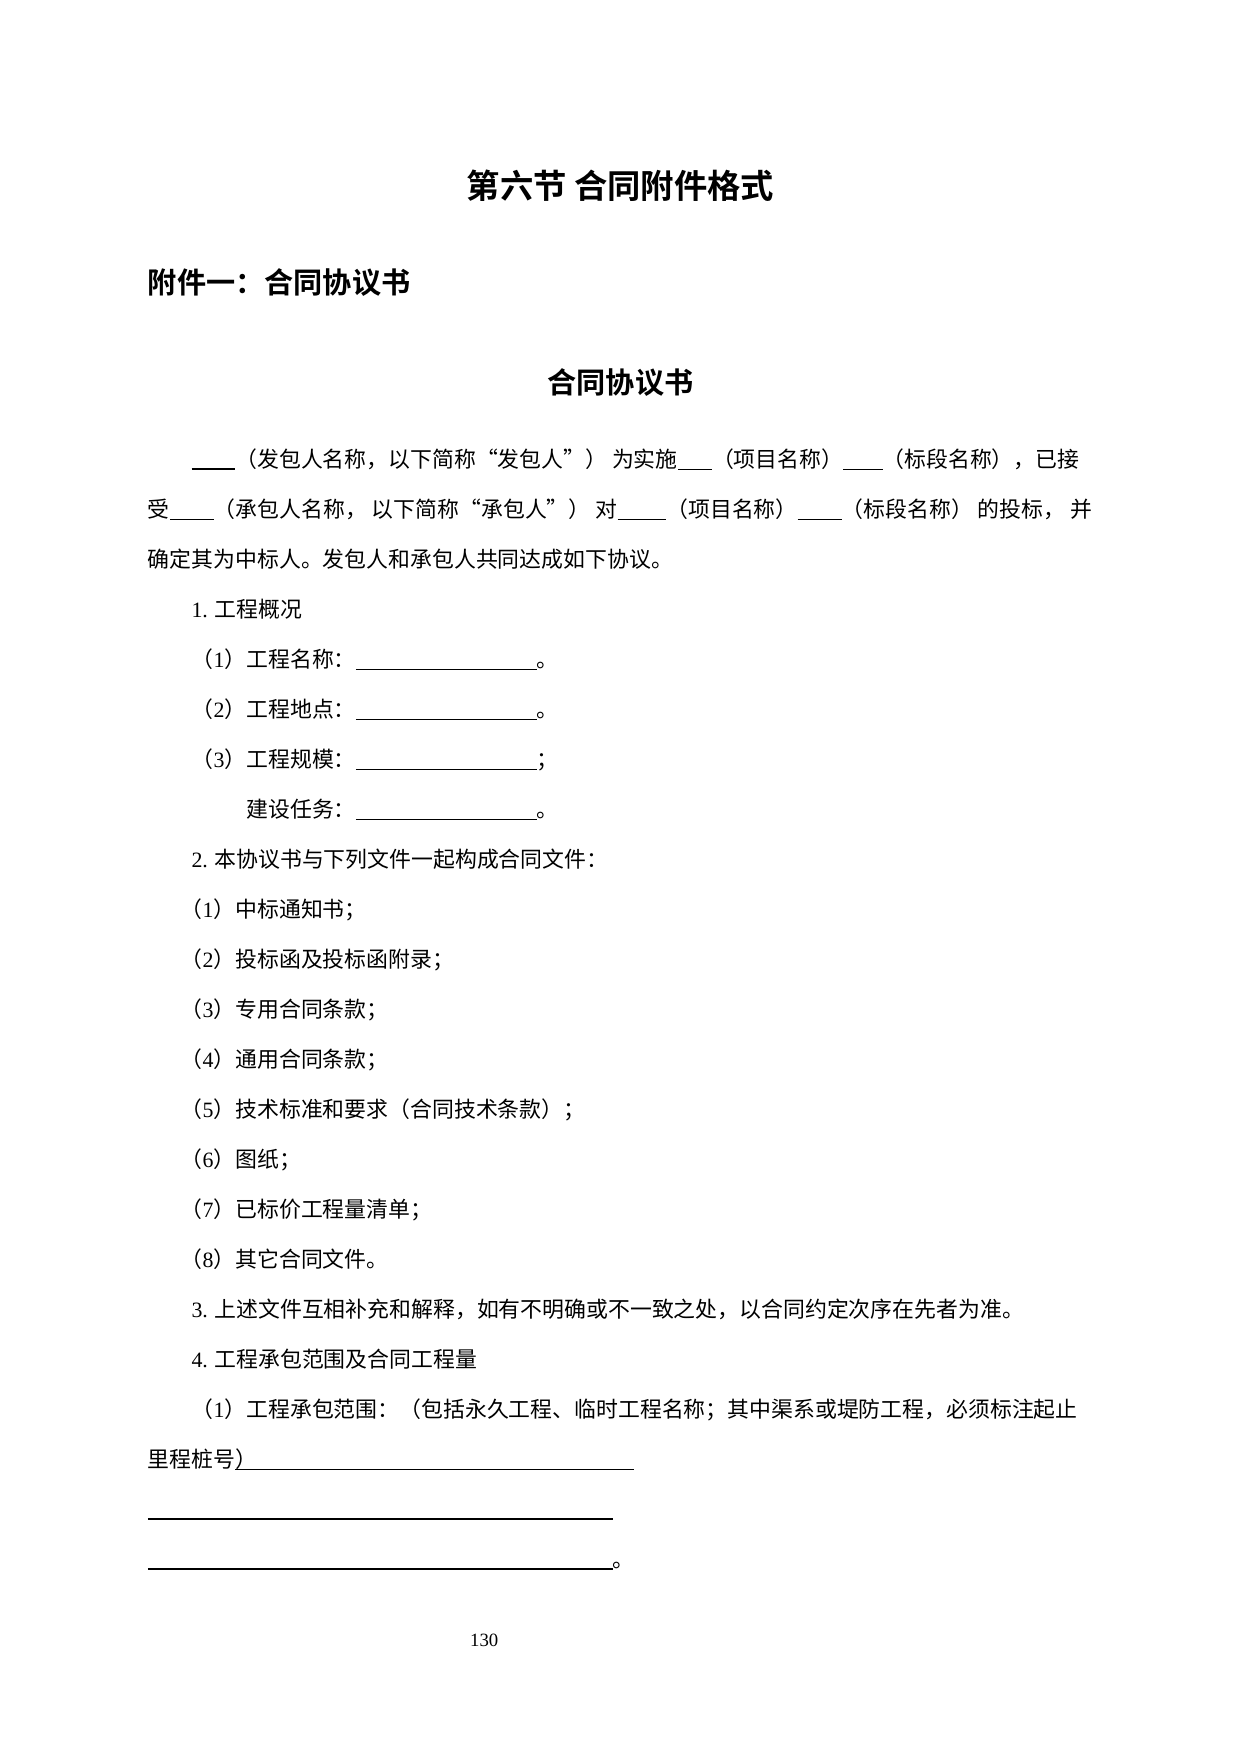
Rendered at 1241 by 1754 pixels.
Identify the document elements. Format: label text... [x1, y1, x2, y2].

text （1）工程承包范围：（包括永久工程、临时工程名称；其中渠系或堤防工程，必须标注起止里程桩号） [148, 1377, 1092, 1477]
text （5）技术标准和要求（合同技术条款）； [148, 1077, 1092, 1127]
list 工程承包范围及合同工程量 [191, 1327, 1092, 1377]
text 。 [148, 1527, 1092, 1577]
text （2）工程地点： 。 [148, 677, 1092, 727]
list 本协议书与下列文件一起构成合同文件： [191, 827, 1092, 877]
text （3）工程规模： ； [148, 727, 1092, 777]
text 合同协议书 [148, 360, 1092, 402]
text （1）工程名称： 。 [148, 627, 1092, 677]
text （2）投标函及投标函附录； [148, 927, 1092, 977]
text （1）中标通知书； [148, 877, 1092, 927]
text （3）专用合同条款； [148, 977, 1092, 1027]
subtitle 附件一：合同协议书 [148, 259, 1092, 302]
text （发包人名称，以下简称“发包人”） 为实施 （项目名称） （标段名称），已接受 （承包人名称， 以下简称“承包人”） 对 （项目名称） （标段名称） 的投标， 并确定其为中标人。发包人和承包人共同达成如下协议。 [148, 427, 1092, 577]
list 上述文件互相补充和解释，如有不明确或不一致之处，以合同约定次序在先者为准。 [191, 1277, 1092, 1327]
text （4）通用合同条款； [148, 1027, 1092, 1077]
text （6）图纸； [148, 1127, 1092, 1177]
text 建设任务： 。 [148, 777, 1092, 827]
text （8）其它合同文件。 [148, 1227, 1092, 1277]
subtitle 第六节 合同附件格式 [148, 160, 1092, 208]
text （7）已标价工程量清单； [148, 1177, 1092, 1227]
list 工程概况 [191, 577, 1092, 627]
